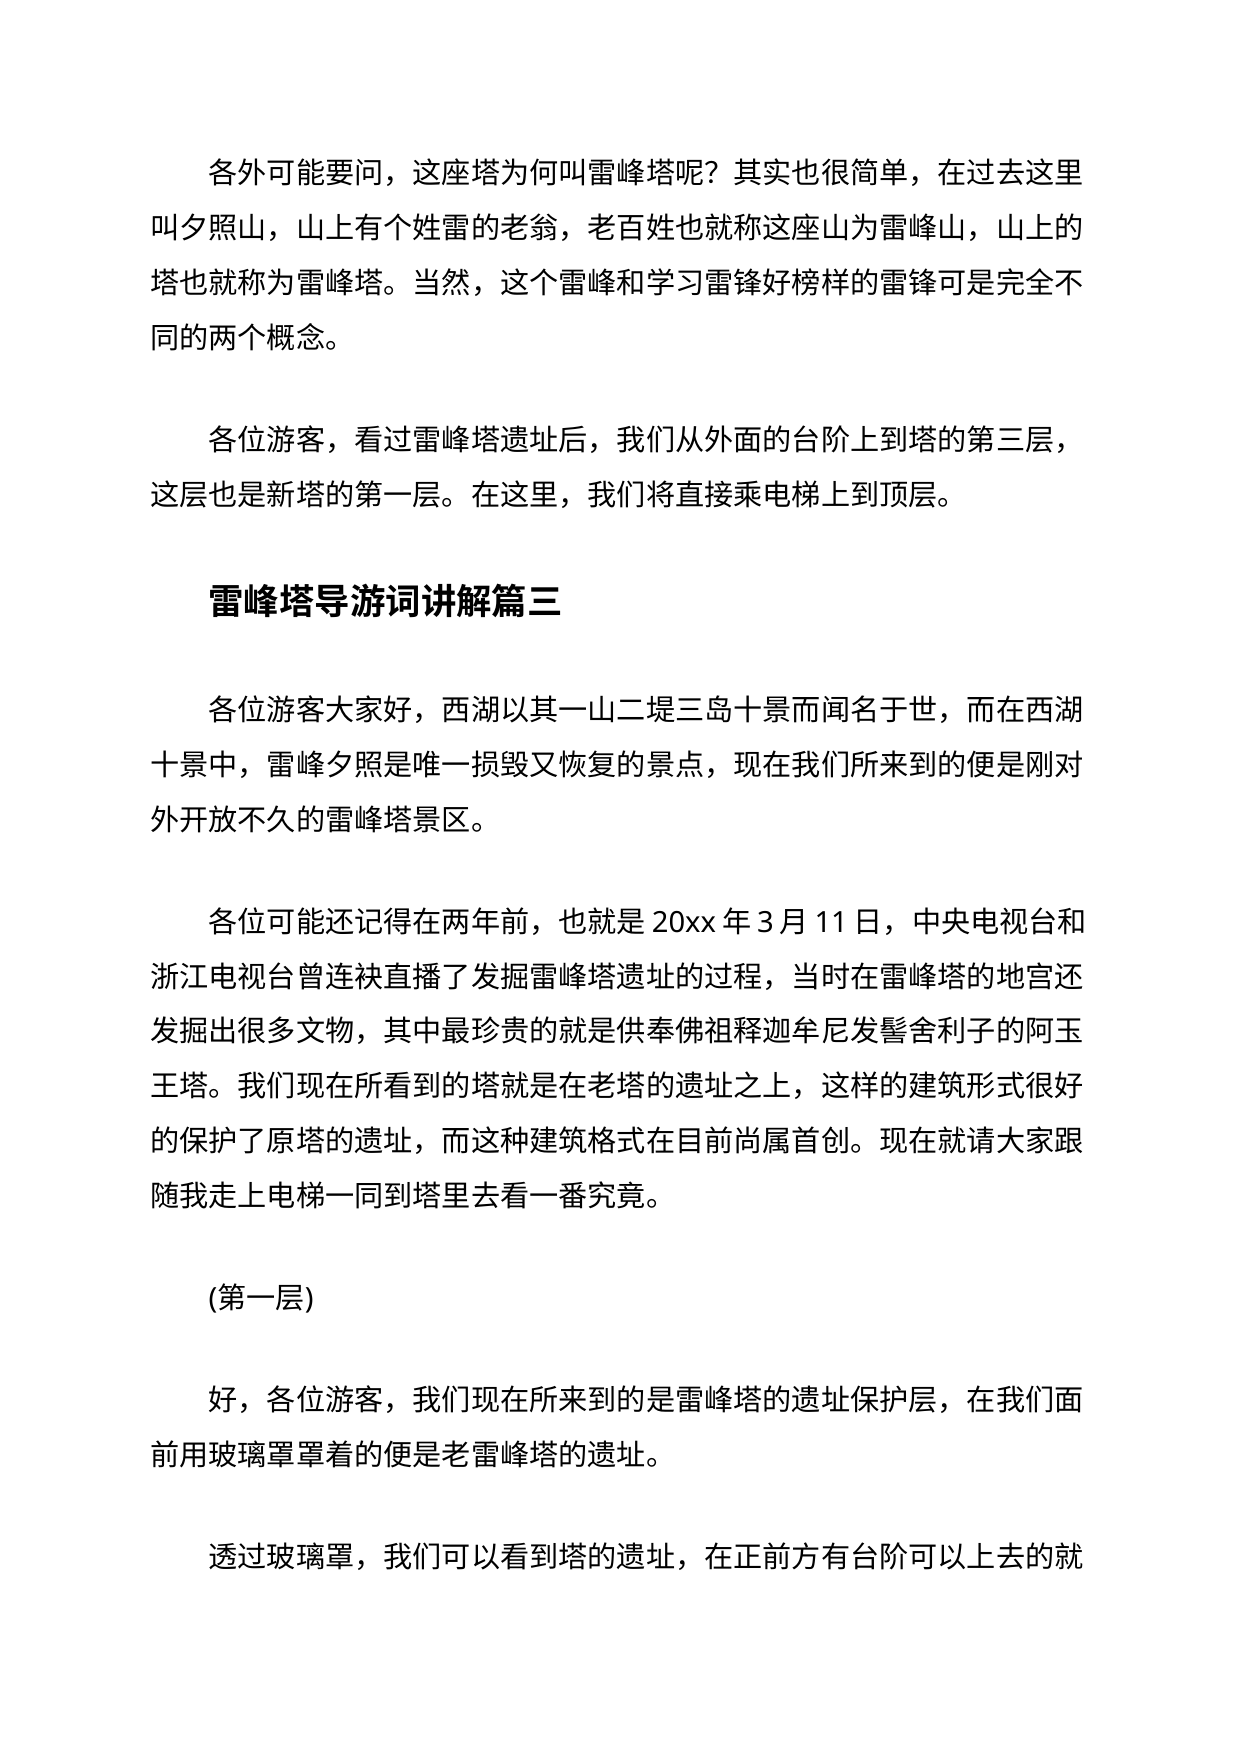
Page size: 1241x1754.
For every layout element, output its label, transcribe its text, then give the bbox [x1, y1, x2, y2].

text 雷峰塔导游词讲解篇三 [150, 573, 1090, 624]
text 各位游客，看过雷峰塔遗址后，我们从外面的台阶上到塔的第三层，这层也是新塔的第一层。在这里，我们将直接乘电梯上到顶层。 [150, 416, 1090, 514]
text 各位可能还记得在两年前，也就是20xx年3月11日，中央电视台和浙江电视台曾连袂直播了发掘雷峰塔遗址的过程，当时在雷峰塔的地宫还发掘出很多文物，其中最珍贵的就是供奉佛祖释迦牟尼发髻舍利子的阿玉王塔。我们现在所看到的塔就是在老塔的遗址之上，这样的建筑形式很好的保护了原塔的遗址，而这种建筑格式在目前尚属首创。现在就请大家跟随我走上电梯一同到塔里去看一番究竟。 [150, 898, 1090, 1215]
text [150, 1533, 1090, 1575]
text 各位游客大家好，西湖以其一山二堤三岛十景而闻名于世，而在西湖十景中，雷峰夕照是唯一损毁又恢复的景点，现在我们所来到的便是刚对外开放不久的雷峰塔景区。 [150, 687, 1090, 839]
text 各外可能要问，这座塔为何叫雷峰塔呢？其实也很简单，在过去这里叫夕照山，山上有个姓雷的老翁，老百姓也就称这座山为雷峰山，山上的塔也就称为雷峰塔。当然，这个雷峰和学习雷锋好榜样的雷锋可是完全不同的两个概念。 [150, 150, 1090, 357]
text 好，各位游客，我们现在所来到的是雷峰塔的遗址保护层，在我们面前用玻璃罩罩着的便是老雷峰塔的遗址。 [150, 1376, 1090, 1474]
text (第一层) [150, 1274, 1090, 1317]
